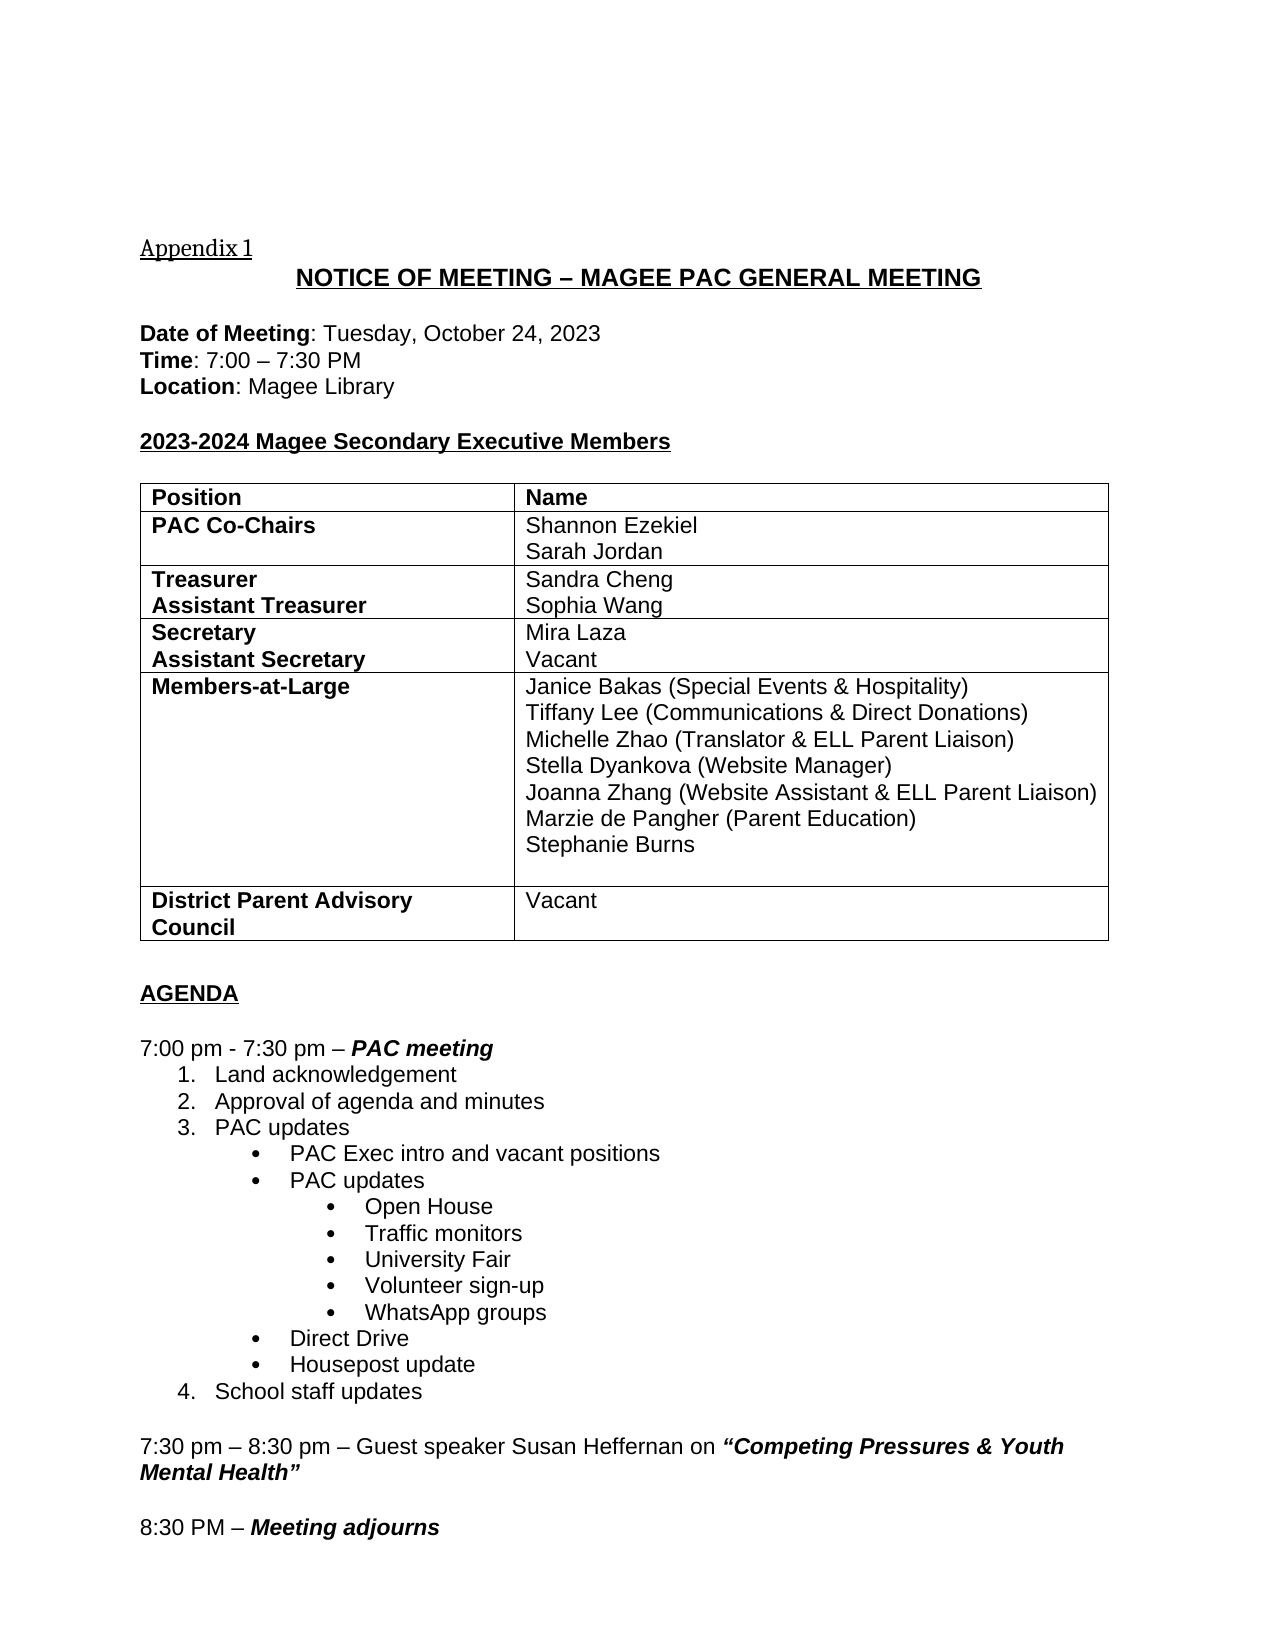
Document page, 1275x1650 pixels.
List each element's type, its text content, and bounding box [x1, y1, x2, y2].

table_cell Shannon Ezekiel Sarah Jordan [515, 512, 1108, 564]
text 8:30 PM – Meeting adjourns [139, 1514, 1137, 1541]
table_cell Vacant [515, 887, 1108, 940]
table_cell PAC Co-Chairs [141, 512, 514, 564]
list Housepost update [252, 1351, 1137, 1378]
text Time: 7:00 – 7:30 PM [139, 347, 1137, 373]
list PAC updates [252, 1167, 1137, 1193]
text Location: Magee Library [139, 373, 1137, 399]
text NOTICE OF MEETING – MAGEE PAC GENERAL MEETING [139, 263, 1137, 292]
table_cell Secretary Assistant Secretary [141, 619, 514, 672]
table_header Name [515, 484, 1108, 511]
table_cell Treasurer Assistant Treasurer [141, 566, 514, 618]
text AGENDA [139, 980, 1137, 1006]
list Traffic monitors [327, 1219, 1137, 1246]
list School staff updates [177, 1378, 1137, 1404]
list Land acknowledgement [177, 1061, 1137, 1088]
table_cell District Parent Advisory Council [141, 887, 514, 940]
list WhatsApp groups [327, 1298, 1137, 1325]
text 7:30 pm – 8:30 pm – Guest speaker Susan Heffernan on “Competing Pressures & Youth Mental Health” [139, 1433, 1137, 1485]
list Open House [327, 1193, 1137, 1219]
list Volunteer sign-up [327, 1272, 1137, 1298]
table_cell Sandra Cheng Sophia Wang [515, 566, 1108, 618]
table_cell Janice Bakas (Special Events & Hospitality) Tiffany Lee (Communications & Direct Donations) Michelle Zhao (Translator & ELL Parent Liaison) Stella Dyankova (Website Manager) Joanna Zhang (Website Assistant & ELL Parent Liaison) Marzie de Pangher (Parent Education) Stephanie Burns [515, 673, 1108, 886]
table_cell Mira Laza Vacant [515, 619, 1108, 672]
list PAC Exec intro and vacant positions [252, 1140, 1137, 1167]
list PAC updates [177, 1114, 1137, 1140]
text 7:00 pm - 7:30 pm – PAC meeting [139, 1035, 1137, 1061]
list Direct Drive [252, 1325, 1137, 1351]
table_cell Members-at-Large [141, 673, 514, 886]
list Approval of agenda and minutes [177, 1088, 1137, 1114]
table_header Position [141, 484, 514, 511]
text 2023-2024 Magee Secondary Executive Members [139, 428, 1137, 454]
text Appendix 1 [139, 234, 1137, 263]
list University Fair [327, 1246, 1137, 1272]
text Date of Meeting: Tuesday, October 24, 2023 [139, 320, 1137, 347]
